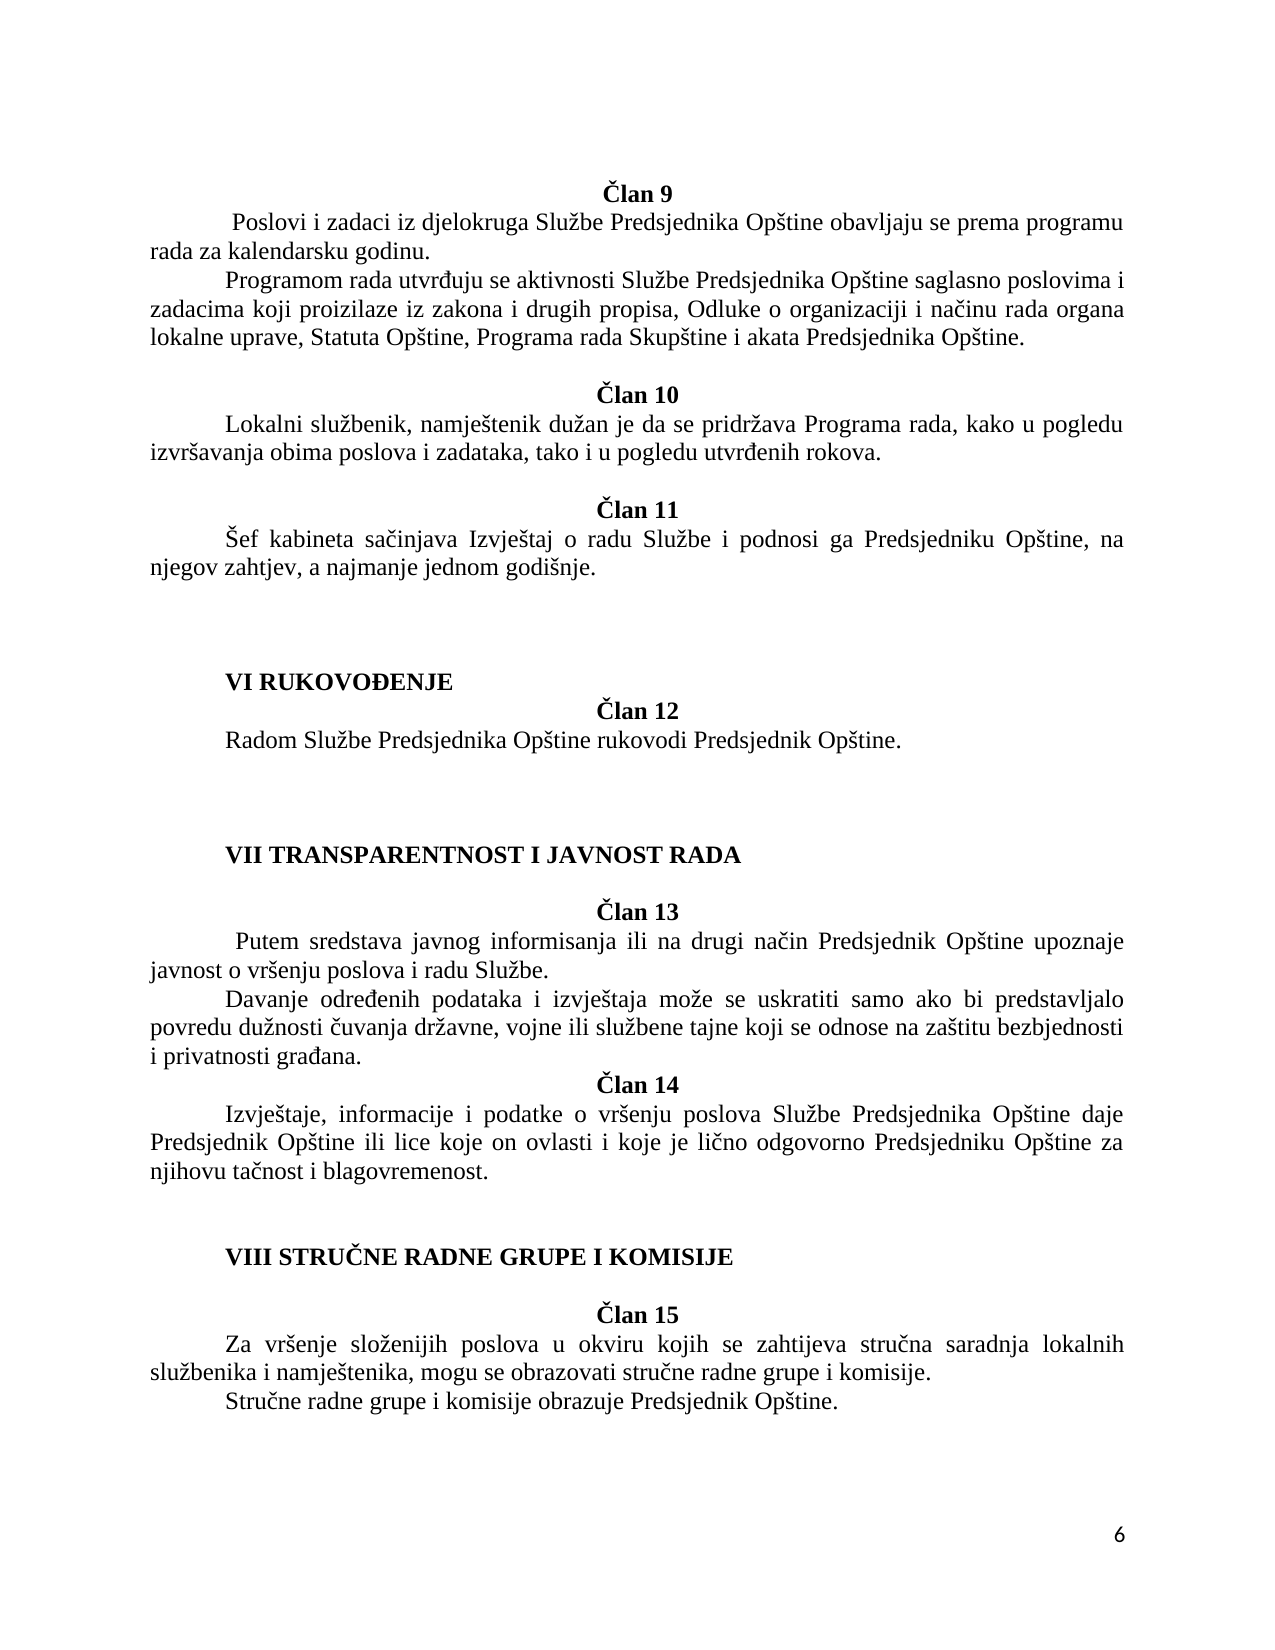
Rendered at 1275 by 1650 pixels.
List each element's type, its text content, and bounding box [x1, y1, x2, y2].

text Programom rada utvrđuju se aktivnosti Službe Predsjednika Opštine saglasno poslovima i zadacima koji proizilaze iz zakona i drugih propisa, Odluke o organizaciji i načinu rada organa lokalne uprave, Statuta Opštine, Programa rada Skupštine i akata Predsjednika Opštine. [150, 265, 1125, 351]
text Član 13 [150, 897, 1125, 926]
text Član 11 [150, 495, 1125, 524]
text Izvještaje, informacije i podatke o vršenju poslova Službe Predsjednika Opštine daje Predsjednik Opštine ili lice koje on ovlasti i koje je lično odgovorno Predsjedniku Opštine za njihovu tačnost i blagovremenost. [150, 1099, 1125, 1185]
text Poslovi i zadaci iz djelokruga Službe Predsjednika Opštine obavljaju se prema programu rada za kalendarsku godinu. [150, 207, 1125, 265]
text VIII STRUČNE RADNE GRUPE I KOMISIJE [150, 1242, 1125, 1271]
text VI RUKOVOĐENJE [150, 667, 1125, 696]
text Član 14 [150, 1070, 1125, 1099]
text Član 9 [150, 179, 1125, 207]
text Putem sredstava javnog informisanja ili na drugi način Predsjednik Opštine upoznaje javnost o vršenju poslova i radu Službe. [150, 926, 1125, 984]
text Stručne radne grupe i komisije obrazuje Predsjednik Opštine. [150, 1386, 1125, 1415]
text Radom Službe Predsjednika Opštine rukovodi Predsjednik Opštine. [150, 725, 1125, 754]
text Šef kabineta sačinjava Izvještaj o radu Službe i podnosi ga Predsjedniku Opštine, na njegov zahtjev, a najmanje jednom godišnje. [150, 524, 1125, 581]
text Za vršenje složenijih poslova u okviru kojih se zahtijeva stručna saradnja lokalnih službenika i namještenika, mogu se obrazovati stručne radne grupe i komisije. [150, 1329, 1125, 1386]
text Član 10 [150, 380, 1125, 409]
text VII TRANSPARENTNOST I JAVNOST RADA [150, 840, 1125, 869]
text Član 15 [150, 1300, 1125, 1329]
text Lokalni službenik, namještenik dužan je da se pridržava Programa rada, kako u pogledu izvršavanja obima poslova i zadataka, tako i u pogledu utvrđenih rokova. [150, 409, 1125, 466]
text Davanje određenih podataka i izvještaja može se uskratiti samo ako bi predstavljalo povredu dužnosti čuvanja državne, vojne ili službene tajne koji se odnose na zaštitu bezbjednosti i privatnosti građana. [150, 984, 1125, 1070]
text Član 12 [150, 696, 1125, 725]
